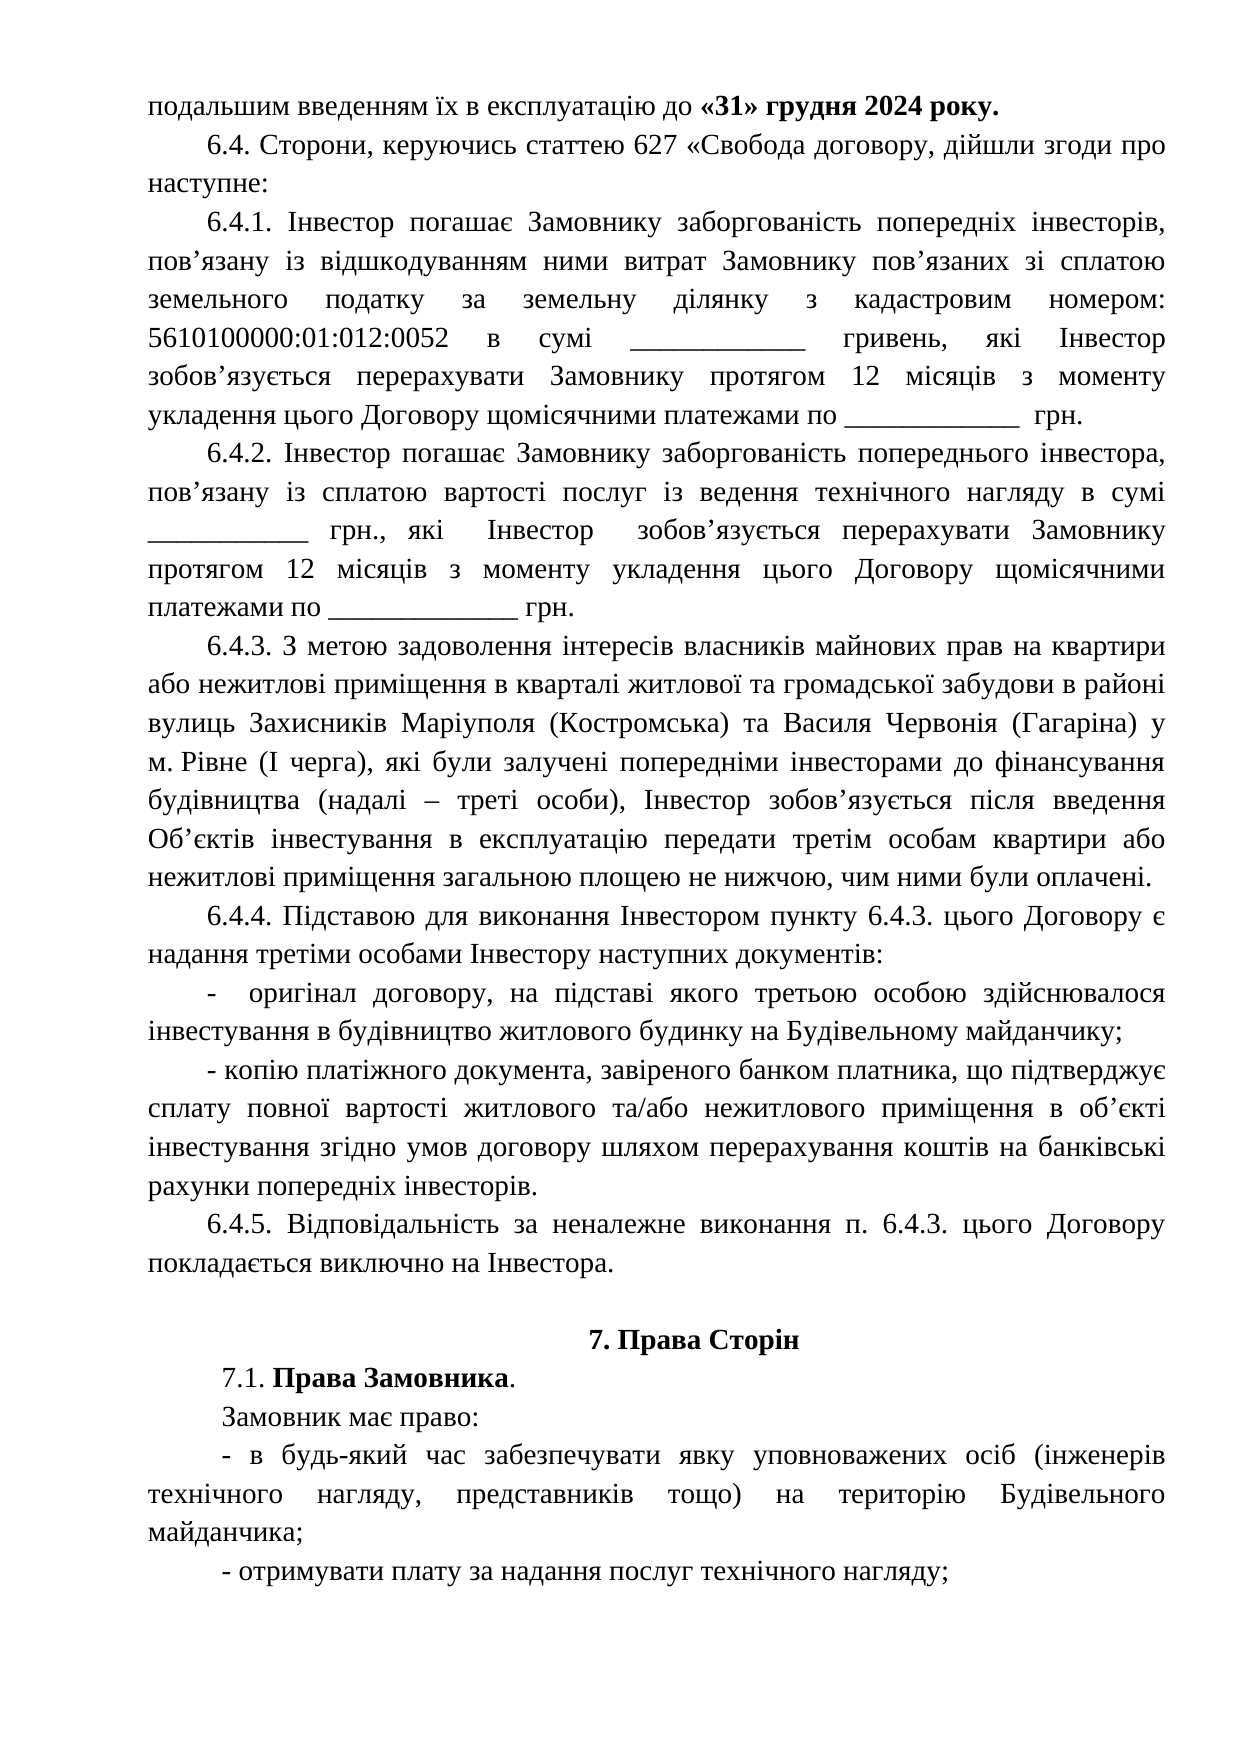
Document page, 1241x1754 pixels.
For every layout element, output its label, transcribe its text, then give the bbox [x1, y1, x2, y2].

text 6.4.5. Відповідальність за неналежне виконання п. 6.4.3. цього Договору покладається виключно на Інвестора. [148, 1206, 1167, 1278]
text 6.4.4. Підставою для виконання Інвестором пункту 6.4.3. цього Договору є надання третіми особами Інвестору наступних документів: [148, 898, 1167, 970]
text 7. Права Сторін [148, 1322, 1167, 1355]
text 6.4.2. Інвестор погашає Замовнику заборгованість попереднього інвестора, пов’язану із сплатою вартості послуг із ведення технічного нагляду в сумі ___________ грн., які Інвестор зобов’язується перерахувати Замовнику протягом 12 місяців з моменту укладення цього Договору щомісячними платежами по _____________ грн. [148, 435, 1167, 623]
text 6.4.1. Інвестор погашає Замовнику заборгованість попередніх інвесторів, пов’язану із відшкодуванням ними витрат Замовнику пов’язаних зі сплатою земельного податку за земельну ділянку з кадастровим номером: 5610100000:01:012:0052 в сумі ____________ гривень, які Інвестор зобов’язується перерахувати Замовнику протягом 12 місяців з моменту укладення цього Договору щомісячними платежами по ____________ грн. [148, 204, 1167, 430]
text - копію платіжного документа, завіреного банком платника, що підтверджує сплату повної вартості житлового та/або нежитлового приміщення в об’єкті інвестування згідно умов договору шляхом перерахування коштів на банківські рахунки попередніх інвесторів. [148, 1052, 1167, 1201]
text - в будь-який час забезпечувати явку уповноважених осіб (інженерів технічного нагляду, представників тощо) на територію Будівельного майданчика; [148, 1437, 1167, 1548]
text 7.1. Права Замовника. [148, 1360, 1167, 1394]
text 6.4.3. З метою задоволення інтересів власників майнових прав на квартири або нежитлові приміщення в кварталі житлової та громадської забудови в районі вулиць Захисників Маріуполя (Костромська) та Василя Червонія (Гагаріна) у м. Рівне (І черга), які були залучені попередніми інвесторами до фінансування будівництва (надалі – треті особи), Інвестор зобов’язується після введення Об’єктів інвестування в експлуатацію передати третім особам квартири або нежитлові приміщення загальною площею не нижчою, чим ними були оплачені. [148, 628, 1167, 893]
text 6.4. Сторони, керуючись статтею 627 «Свобода договору, дійшли згоди про наступне: [148, 127, 1167, 199]
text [148, 88, 1167, 122]
text - оригінал договору, на підставі якого третьою особою здійснювалося інвестування в будівництво житлового будинку на Будівельному майданчику; [148, 975, 1167, 1047]
text - отримувати плату за надання послуг технічного нагляду; [148, 1553, 1167, 1587]
text Замовник має право: [148, 1399, 1167, 1432]
